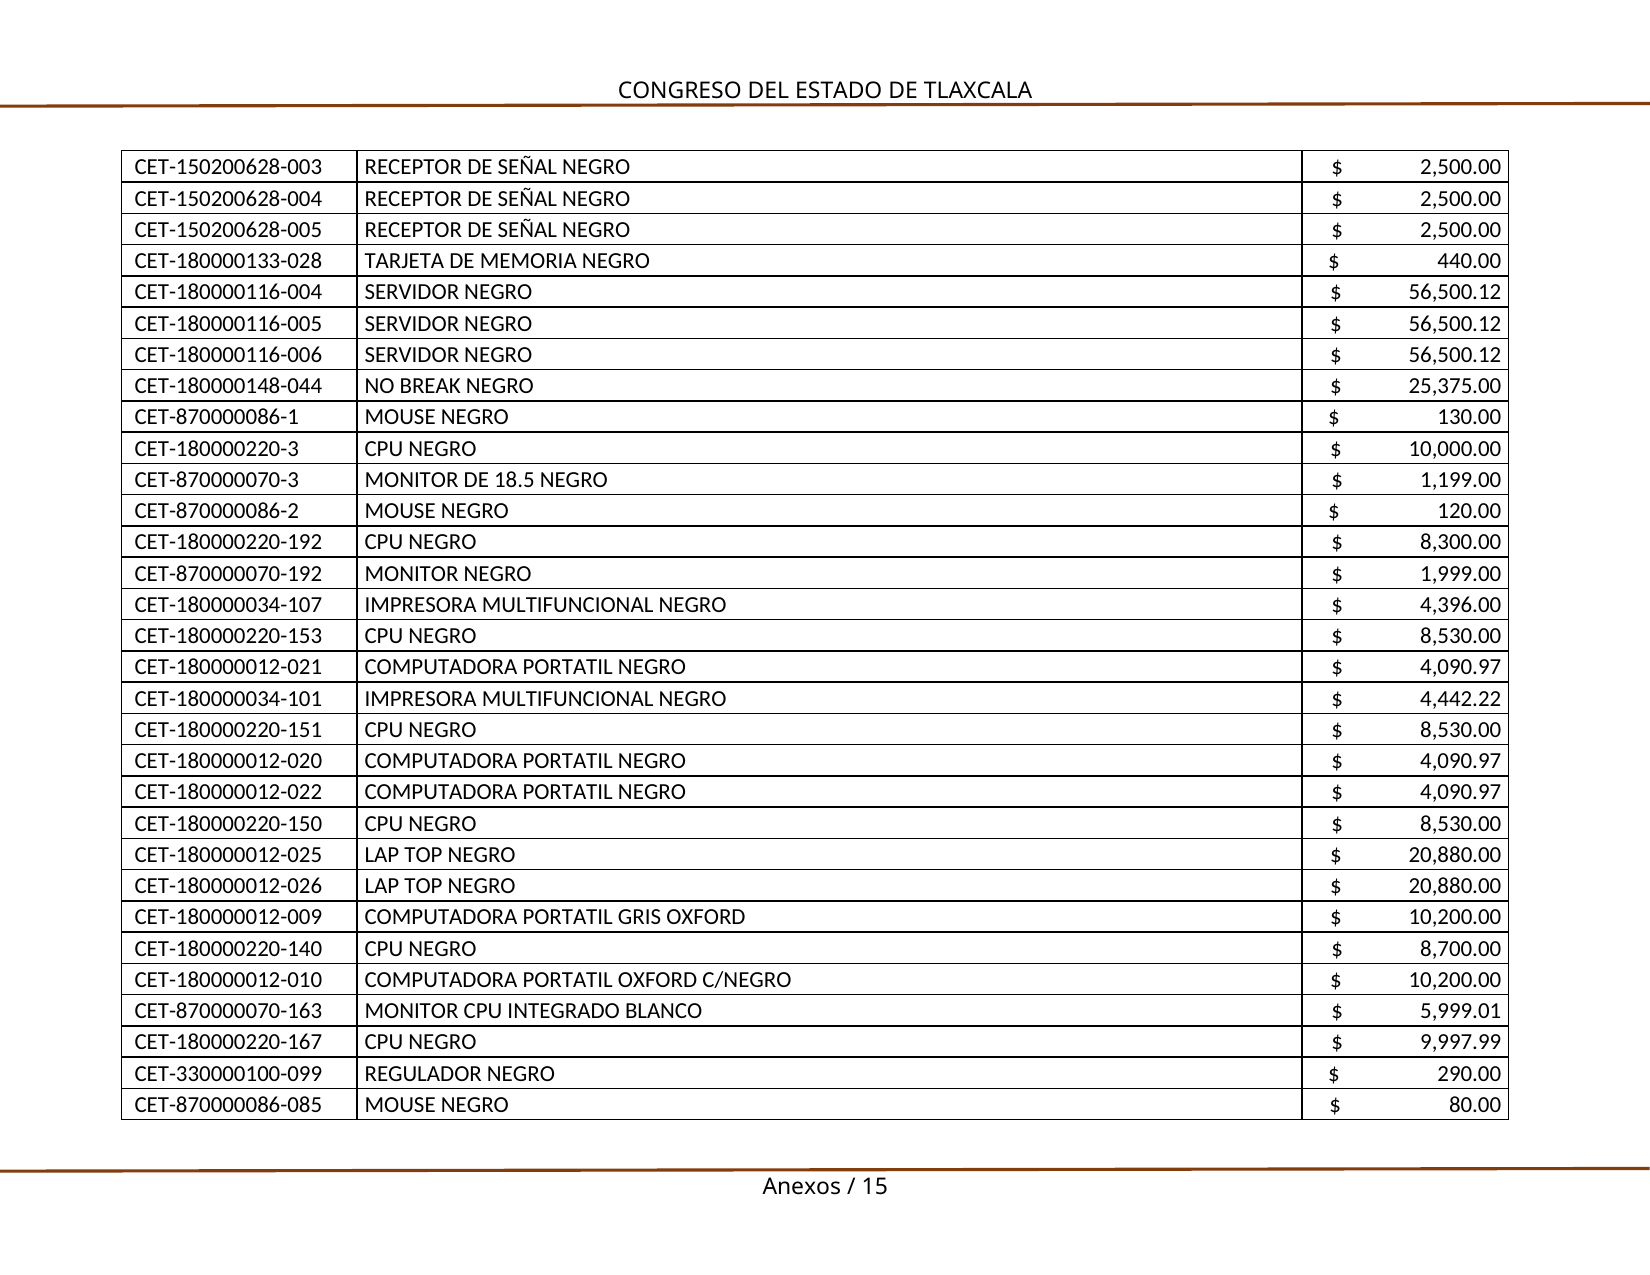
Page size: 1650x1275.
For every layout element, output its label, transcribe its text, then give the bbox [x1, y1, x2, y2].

table_cell $ 4,090.97 [1303, 745, 1508, 775]
table_cell CET-180000220-153 [122, 620, 356, 650]
table_cell $ 4,442.22 [1303, 683, 1508, 712]
table_cell SERVIDOR NEGRO [358, 339, 1301, 369]
table_cell CET-150200628-003 [122, 151, 356, 181]
table_cell COMPUTADORA PORTATIL NEGRO [358, 777, 1301, 806]
table_cell SERVIDOR NEGRO [358, 308, 1301, 337]
table_cell CET-180000034-101 [122, 683, 356, 712]
table_cell $ 20,880.00 [1303, 870, 1508, 900]
table_cell CET-150200628-004 [122, 183, 356, 212]
table_cell CET-180000012-009 [122, 902, 356, 931]
table_cell $ 10,200.00 [1303, 964, 1508, 994]
table_cell RECEPTOR DE SEÑAL NEGRO [358, 151, 1301, 181]
table_cell CET-180000220-167 [122, 1027, 356, 1056]
table_cell CET-180000012-022 [122, 777, 356, 806]
table_cell CET-330000100-099 [122, 1058, 356, 1087]
table_cell TARJETA DE MEMORIA NEGRO [358, 245, 1301, 275]
table_cell $ 1,999.00 [1303, 558, 1508, 587]
table_cell $ 2,500.00 [1303, 214, 1508, 244]
table_cell $ 4,396.00 [1303, 589, 1508, 619]
table_cell CPU NEGRO [358, 808, 1301, 837]
table_cell $ 2,500.00 [1303, 151, 1508, 181]
table_cell CET-180000012-026 [122, 870, 356, 900]
table_cell CET-180000116-004 [122, 277, 356, 306]
table_cell CET-180000012-025 [122, 839, 356, 869]
table_cell MOUSE NEGRO [358, 495, 1301, 525]
table_cell RECEPTOR DE SEÑAL NEGRO [358, 183, 1301, 212]
table_cell $ 8,530.00 [1303, 808, 1508, 837]
table_cell CPU NEGRO [358, 527, 1301, 556]
table_cell CET-180000133-028 [122, 245, 356, 275]
table_cell CET-870000070-192 [122, 558, 356, 587]
table_cell $ 10,000.00 [1303, 433, 1508, 462]
table_cell $ 8,700.00 [1303, 933, 1508, 962]
table_cell $ 56,500.12 [1303, 339, 1508, 369]
table_cell MONITOR NEGRO [358, 558, 1301, 587]
table_cell CET-180000220-151 [122, 714, 356, 744]
table_cell CET-180000220-192 [122, 527, 356, 556]
table_cell $ 10,200.00 [1303, 902, 1508, 931]
table_cell COMPUTADORA PORTATIL GRIS OXFORD [358, 902, 1301, 931]
table_cell CET-870000070-3 [122, 464, 356, 494]
table_cell CET-870000086-085 [122, 1089, 356, 1119]
table_cell $ 8,300.00 [1303, 527, 1508, 556]
table_cell MONITOR DE 18.5 NEGRO [358, 464, 1301, 494]
table_cell CET-150200628-005 [122, 214, 356, 244]
table_cell $ 80.00 [1303, 1089, 1508, 1119]
table_cell CPU NEGRO [358, 433, 1301, 462]
table_cell $ 56,500.12 [1303, 277, 1508, 306]
table_cell $ 9,997.99 [1303, 1027, 1508, 1056]
table_cell $ 130.00 [1303, 402, 1508, 431]
table_cell COMPUTADORA PORTATIL OXFORD C/NEGRO [358, 964, 1301, 994]
table_cell $ 120.00 [1303, 495, 1508, 525]
table_cell CPU NEGRO [358, 714, 1301, 744]
table_cell COMPUTADORA PORTATIL NEGRO [358, 652, 1301, 681]
table_cell RECEPTOR DE SEÑAL NEGRO [358, 214, 1301, 244]
table_cell CET-180000220-140 [122, 933, 356, 962]
table_cell LAP TOP NEGRO [358, 839, 1301, 869]
table_cell $ 440.00 [1303, 245, 1508, 275]
table_cell CET-870000086-2 [122, 495, 356, 525]
table_cell $ 20,880.00 [1303, 839, 1508, 869]
table_cell CPU NEGRO [358, 620, 1301, 650]
table_cell $ 56,500.12 [1303, 308, 1508, 337]
table_cell CPU NEGRO [358, 1027, 1301, 1056]
table_cell IMPRESORA MULTIFUNCIONAL NEGRO [358, 589, 1301, 619]
table_cell CET-180000220-3 [122, 433, 356, 462]
table_cell CET-180000116-005 [122, 308, 356, 337]
table_cell $ 25,375.00 [1303, 370, 1508, 400]
table_cell IMPRESORA MULTIFUNCIONAL NEGRO [358, 683, 1301, 712]
table_cell CET-180000012-010 [122, 964, 356, 994]
table_cell CET-180000220-150 [122, 808, 356, 837]
table_cell $ 1,199.00 [1303, 464, 1508, 494]
table_cell $ 4,090.97 [1303, 652, 1508, 681]
table_cell CET-180000148-044 [122, 370, 356, 400]
table_cell MOUSE NEGRO [358, 1089, 1301, 1119]
table_cell CET-180000116-006 [122, 339, 356, 369]
table_cell $ 4,090.97 [1303, 777, 1508, 806]
table_cell REGULADOR NEGRO [358, 1058, 1301, 1087]
table_cell $ 8,530.00 [1303, 714, 1508, 744]
table_cell CPU NEGRO [358, 933, 1301, 962]
table_cell $ 5,999.01 [1303, 995, 1508, 1025]
table_cell NO BREAK NEGRO [358, 370, 1301, 400]
table_cell LAP TOP NEGRO [358, 870, 1301, 900]
table_cell CET-870000070-163 [122, 995, 356, 1025]
table_cell CET-180000012-020 [122, 745, 356, 775]
table_cell MONITOR CPU INTEGRADO BLANCO [358, 995, 1301, 1025]
table_cell COMPUTADORA PORTATIL NEGRO [358, 745, 1301, 775]
table_cell MOUSE NEGRO [358, 402, 1301, 431]
table_cell CET-870000086-1 [122, 402, 356, 431]
table_cell CET-180000034-107 [122, 589, 356, 619]
table_cell CET-180000012-021 [122, 652, 356, 681]
table_cell $ 290.00 [1303, 1058, 1508, 1087]
table_cell $ 2,500.00 [1303, 183, 1508, 212]
table_cell $ 8,530.00 [1303, 620, 1508, 650]
table_cell SERVIDOR NEGRO [358, 277, 1301, 306]
